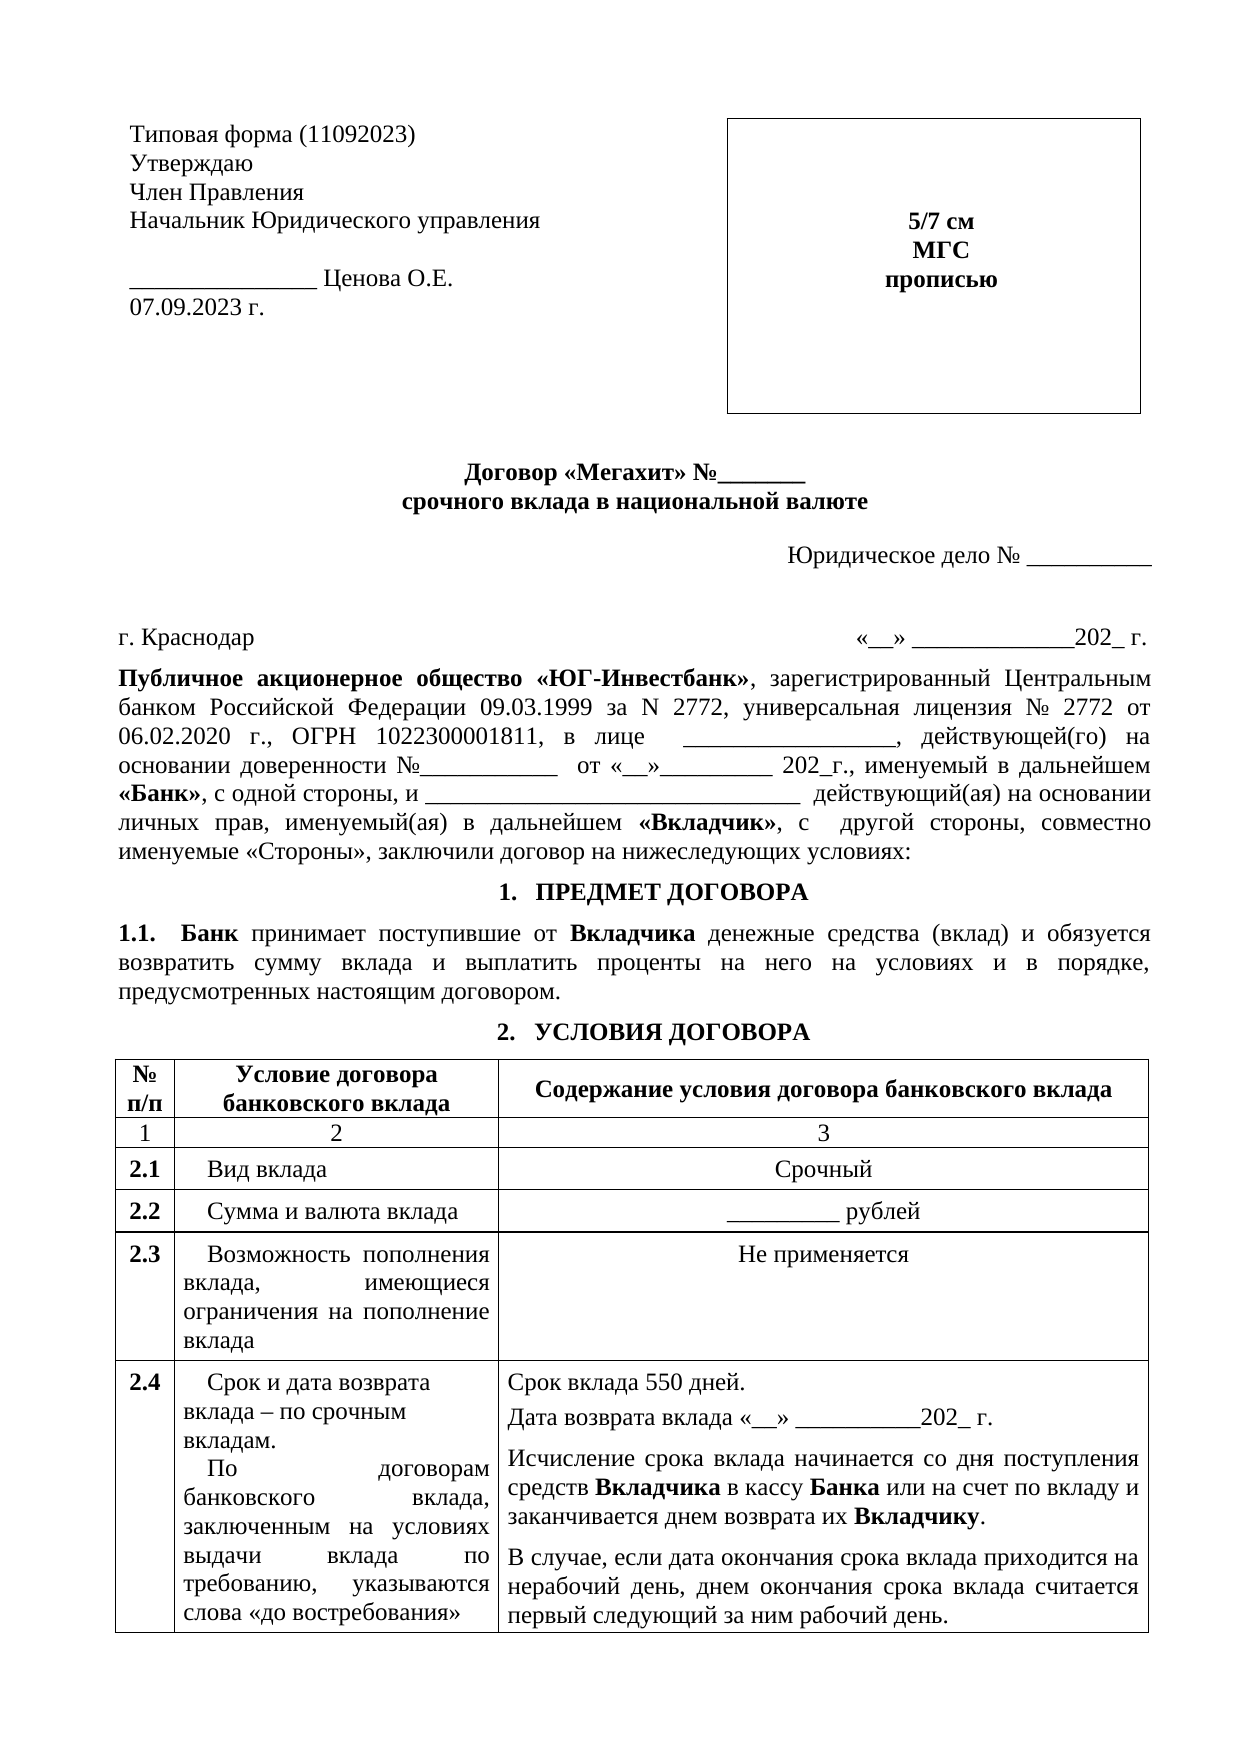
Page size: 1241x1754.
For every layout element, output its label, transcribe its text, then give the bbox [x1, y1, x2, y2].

table_cell Срочный [499, 1148, 1148, 1189]
text 1.1. Банк принимает поступившие от Вкладчика денежные средства (вклад) и обязуется возвратить сумму вклада и выплатить проценты на него на условиях и в порядке, предусмотренных настоящим договором. [118, 918, 1152, 1005]
table_header № п/п [116, 1060, 174, 1117]
text Договор «Мегахит» №_______ срочного вклада в национальной валюте [118, 457, 1152, 515]
table_header 5/7 см МГС прописью [728, 119, 1140, 412]
list УСЛОВИЯ ДОГОВОРА [155, 1017, 1152, 1046]
table_cell 2.3 [116, 1233, 174, 1360]
list ПРЕДМЕТ ДОГОВОРА [155, 877, 1152, 906]
table_cell 1 [116, 1118, 174, 1147]
table_cell 2.4 [116, 1361, 174, 1632]
table_cell 2 [175, 1118, 498, 1147]
text Юридическое дело № __________ [118, 540, 1152, 568]
table_header Условие договора банковского вклада [175, 1060, 498, 1117]
text Публичное акционерное общество «ЮГ-Инвестбанк», зарегистрированный Центральным банком Российской Федерации 09.03.1999 за N 2772, универсальная лицензия № 2772 от 06.02.2020 г., ОГРН 1022300001811, в лице _________________, действующей(го) на основании доверенности №___________ от «__»_________ 202_г., именуемый в дальнейшем «Банк», с одной стороны, и ______________________________ действующий(ая) на основании личных прав, именуемый(ая) в дальнейшем «Вкладчик», с другой стороны, совместно именуемые «Стороны», заключили договор на нижеследующих условиях: [118, 663, 1152, 865]
table_cell Возможность пополнения вклада, имеющиеся ограничения на пополнение вклада [175, 1233, 498, 1360]
table_header Типовая форма (11092023) Утверждаю Член Правления Начальник Юридического управления _______________ Ценова О.Е. 07.09.2023 г. [118, 118, 727, 412]
table_cell Срок и дата возврата вклада – по срочным вкладам. По договорам банковского вклада, заключенным на условиях выдачи вклада по требованию, указываются слова «до востребования» [175, 1361, 498, 1632]
table_cell 3 [499, 1118, 1148, 1147]
table_cell _________ рублей [499, 1190, 1148, 1231]
table_cell 2.2 [116, 1190, 174, 1231]
table_header Содержание условия договора банковского вклада [499, 1060, 1148, 1117]
table_cell Сумма и валюта вклада [175, 1190, 498, 1231]
table_cell Срок вклада 550 дней. Дата возврата вклада «__» __________202_ г. Исчисление срока вклада начинается со дня поступления средств Вкладчика в кассу Банка или на счет по вкладу и заканчивается днем возврата их Вкладчику. В случае, если дата окончания срока вклада приходится на нерабочий день, днем окончания срока вклада считается первый следующий за ним рабочий день. [499, 1361, 1148, 1632]
table_cell Не применяется [499, 1233, 1148, 1360]
table_cell 2.1 [116, 1148, 174, 1189]
text г. Краснодар «__» _____________202_ г. [118, 622, 1152, 651]
table_cell Вид вклада [175, 1148, 498, 1189]
